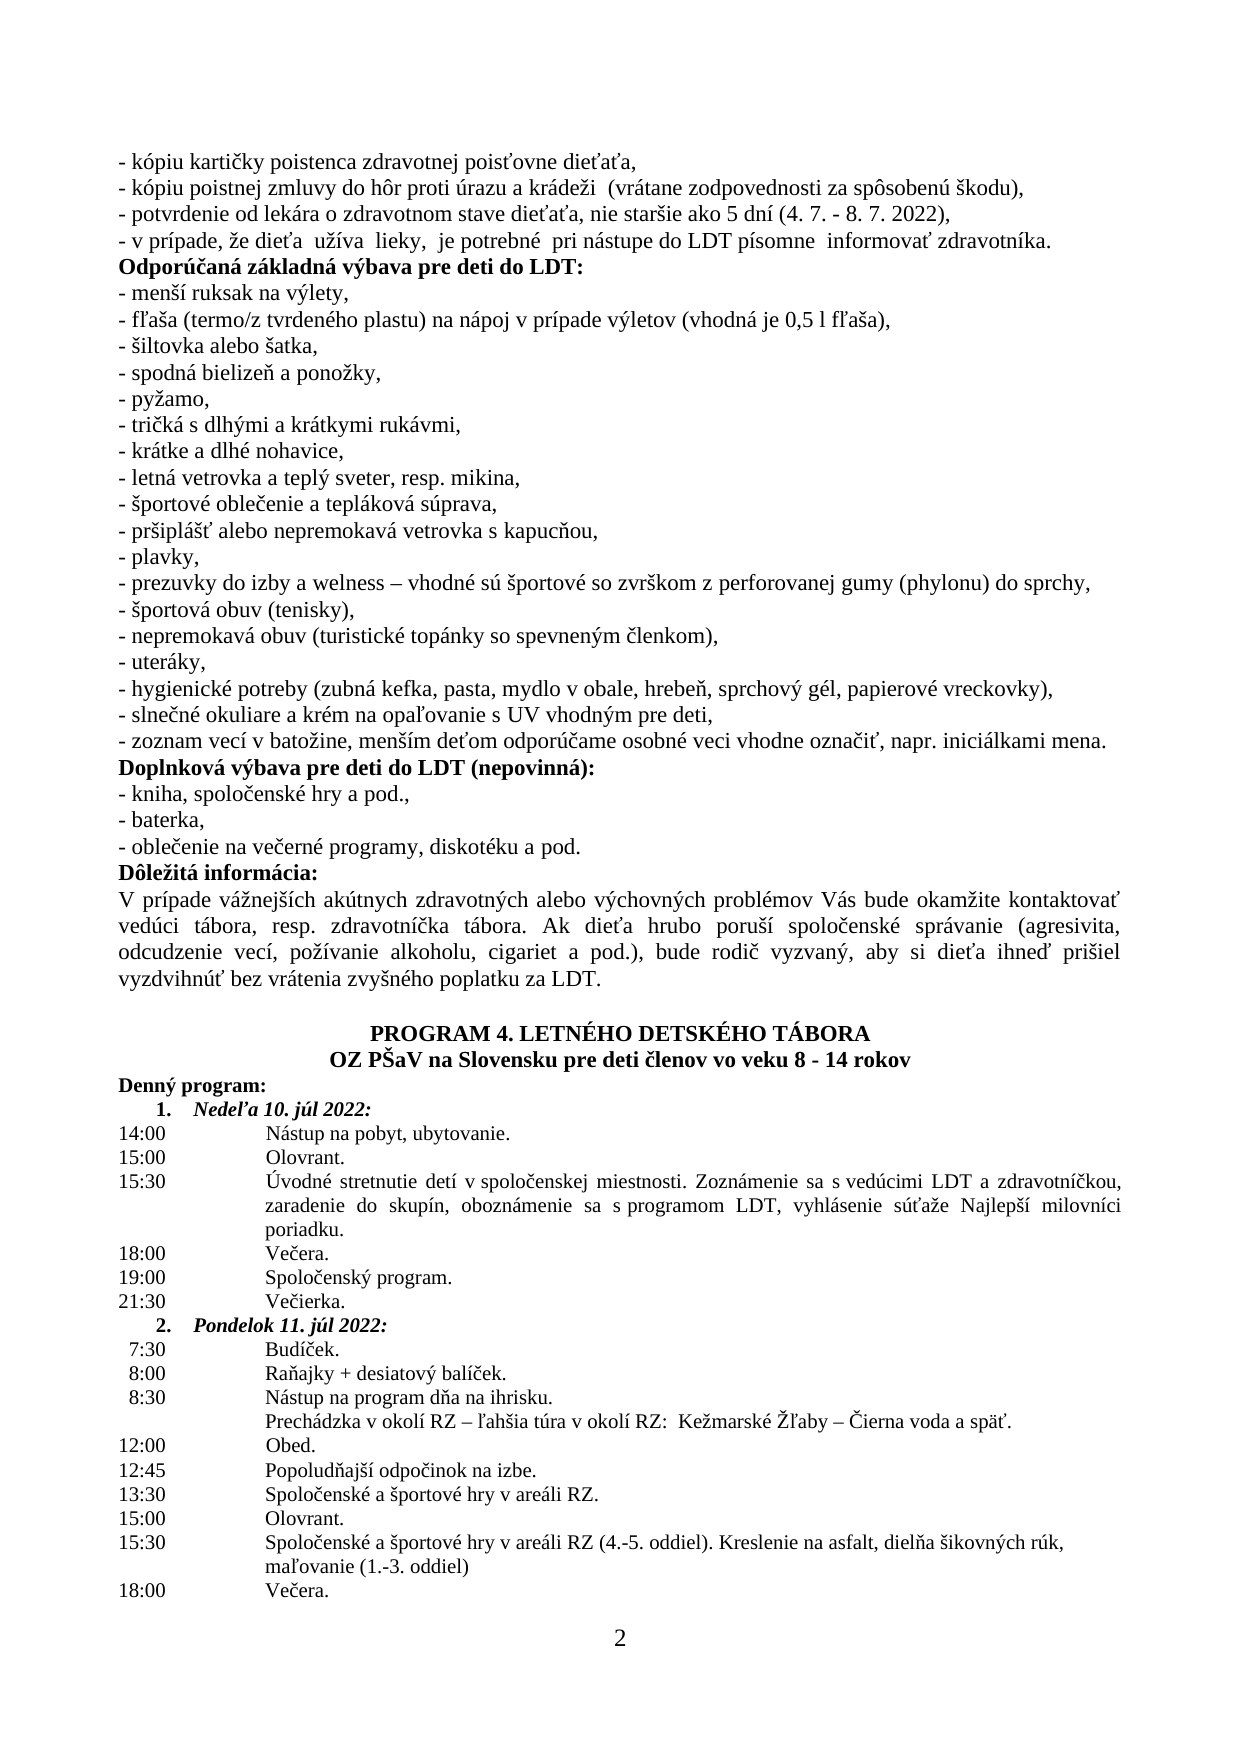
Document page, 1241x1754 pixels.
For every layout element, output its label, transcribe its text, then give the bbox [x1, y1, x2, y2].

text 14:00 Nástup na pobyt, ubytovanie. [118, 1121, 1122, 1145]
text - pršiplášť alebo nepremokavá vetrovka s kapucňou, [118, 517, 1122, 543]
text 7:30 Budíček. [118, 1337, 1122, 1361]
text 15:00 Olovrant. [118, 1145, 1122, 1169]
text - kópiu poistnej zmluvy do hôr proti úrazu a krádeži (vrátane zodpovednosti za spôsobenú škodu), [118, 174, 1122, 200]
text 15:00 Olovrant. [118, 1506, 1122, 1530]
text - slnečné okuliare a krém na opaľovanie s UV vhodným pre deti, [118, 701, 1122, 727]
text Dôležitá informácia: [118, 859, 1122, 886]
text - fľaša (termo/z tvrdeného plastu) na nápoj v prípade výletov (vhodná je 0,5 l fľaša), [118, 306, 1122, 332]
text 18:00 Večera. [118, 1241, 1122, 1265]
text 21:30 Večierka. [118, 1289, 1122, 1313]
text - plavky, [118, 543, 1122, 569]
text 12:45 Popoludňajší odpočinok na izbe. [118, 1457, 1122, 1482]
text - spodná bielizeň a ponožky, [118, 358, 1122, 385]
text 13:30 Spoločenské a športové hry v areáli RZ. [118, 1482, 1122, 1506]
text - uteráky, [118, 648, 1122, 675]
text - nepremokavá obuv (turistické topánky so spevneným členkom), [118, 622, 1122, 648]
text - pyžamo, [118, 385, 1122, 411]
text - prezuvky do izby a welness – vhodné sú športové so zvrškom z perforovanej gumy (phylonu) do sprchy, [118, 569, 1122, 596]
text - v prípade, že dieťa užíva lieky, je potrebné pri nástupe do LDT písomne informovať zdravotníka. [118, 227, 1122, 253]
text - menší ruksak na výlety, [118, 279, 1122, 306]
text - krátke a dlhé nohavice, [118, 438, 1122, 464]
text - športové oblečenie a tepláková súprava, [118, 490, 1122, 517]
text - tričká s dlhými a krátkymi rukávmi, [118, 411, 1122, 438]
text 12:00 Obed. [118, 1433, 1122, 1457]
text - hygienické potreby (zubná kefka, pasta, mydlo v obale, hrebeň, sprchový gél, papierové vreckovky), [118, 675, 1122, 701]
text - letná vetrovka a teplý sveter, resp. mikina, [118, 464, 1122, 490]
text Denný program: [118, 1072, 1122, 1097]
text - kópiu kartičky poistenca zdravotnej poisťovne dieťaťa, [118, 148, 1122, 174]
text - zoznam vecí v batožine, menším deťom odporúčame osobné veci vhodne označiť, napr. iniciálkami mena. [118, 727, 1122, 754]
text V prípade vážnejších akútnych zdravotných alebo výchovných problémov Vás bude okamžite kontaktovať vedúci tábora, resp. zdravotníčka tábora. Ak dieťa hrubo poruší spoločenské správanie (agresivita, odcudzenie vecí, požívanie alkoholu, cigariet a pod.), bude rodič vyzvaný, aby si dieťa ihneď prišiel vyzdvihnúť bez vrátenia zvyšného poplatku za LDT. [118, 886, 1122, 991]
text 19:00 Spoločenský program. [118, 1265, 1122, 1289]
text 8:30 Nástup na program dňa na ihrisku. [118, 1385, 1122, 1409]
text - potvrdenie od lekára o zdravotnom stave dieťaťa, nie staršie ako 5 dní (4. 7. - 8. 7. 2022), [118, 200, 1122, 227]
text - baterka, [118, 807, 1122, 833]
text OZ PŠaV na Slovensku pre deti členov vo veku 8 - 14 rokov [118, 1046, 1122, 1072]
text Doplnková výbava pre deti do LDT (nepovinná): [118, 754, 1122, 780]
list Pondelok 11. júl 2022: [156, 1313, 1122, 1337]
text - športová obuv (tenisky), [118, 596, 1122, 622]
list Nedeľa 10. júl 2022: [156, 1097, 1122, 1121]
text Odporúčaná základná výbava pre deti do LDT: [118, 253, 1122, 279]
text Program 4. LETNÉHO detského tábora [118, 1020, 1122, 1046]
text - oblečenie na večerné programy, diskotéku a pod. [118, 833, 1122, 859]
text 8:00 Raňajky + desiatový balíček. [118, 1361, 1122, 1385]
text - šiltovka alebo šatka, [118, 332, 1122, 358]
text 15:30 Spoločenské a športové hry v areáli RZ (4.-5. oddiel). Kreslenie na asfalt, dielňa šikovných rúk, maľovanie (1.-3. oddiel) [118, 1530, 1122, 1578]
text Prechádzka v okolí RZ – ľahšia túra v okolí RZ: Kežmarské Žľaby – Čierna voda a späť. [265, 1409, 1122, 1433]
text 18:00 Večera. [118, 1578, 1122, 1602]
text 15:30 Úvodné stretnutie detí v spoločenskej miestnosti. Zoznámenie sa s vedúcimi LDT a zdravotníčkou, zaradenie do skupín, oboznámenie sa s programom LDT, vyhlásenie súťaže Najlepší milovníci poriadku. [118, 1169, 1122, 1241]
text - kniha, spoločenské hry a pod., [118, 780, 1122, 807]
